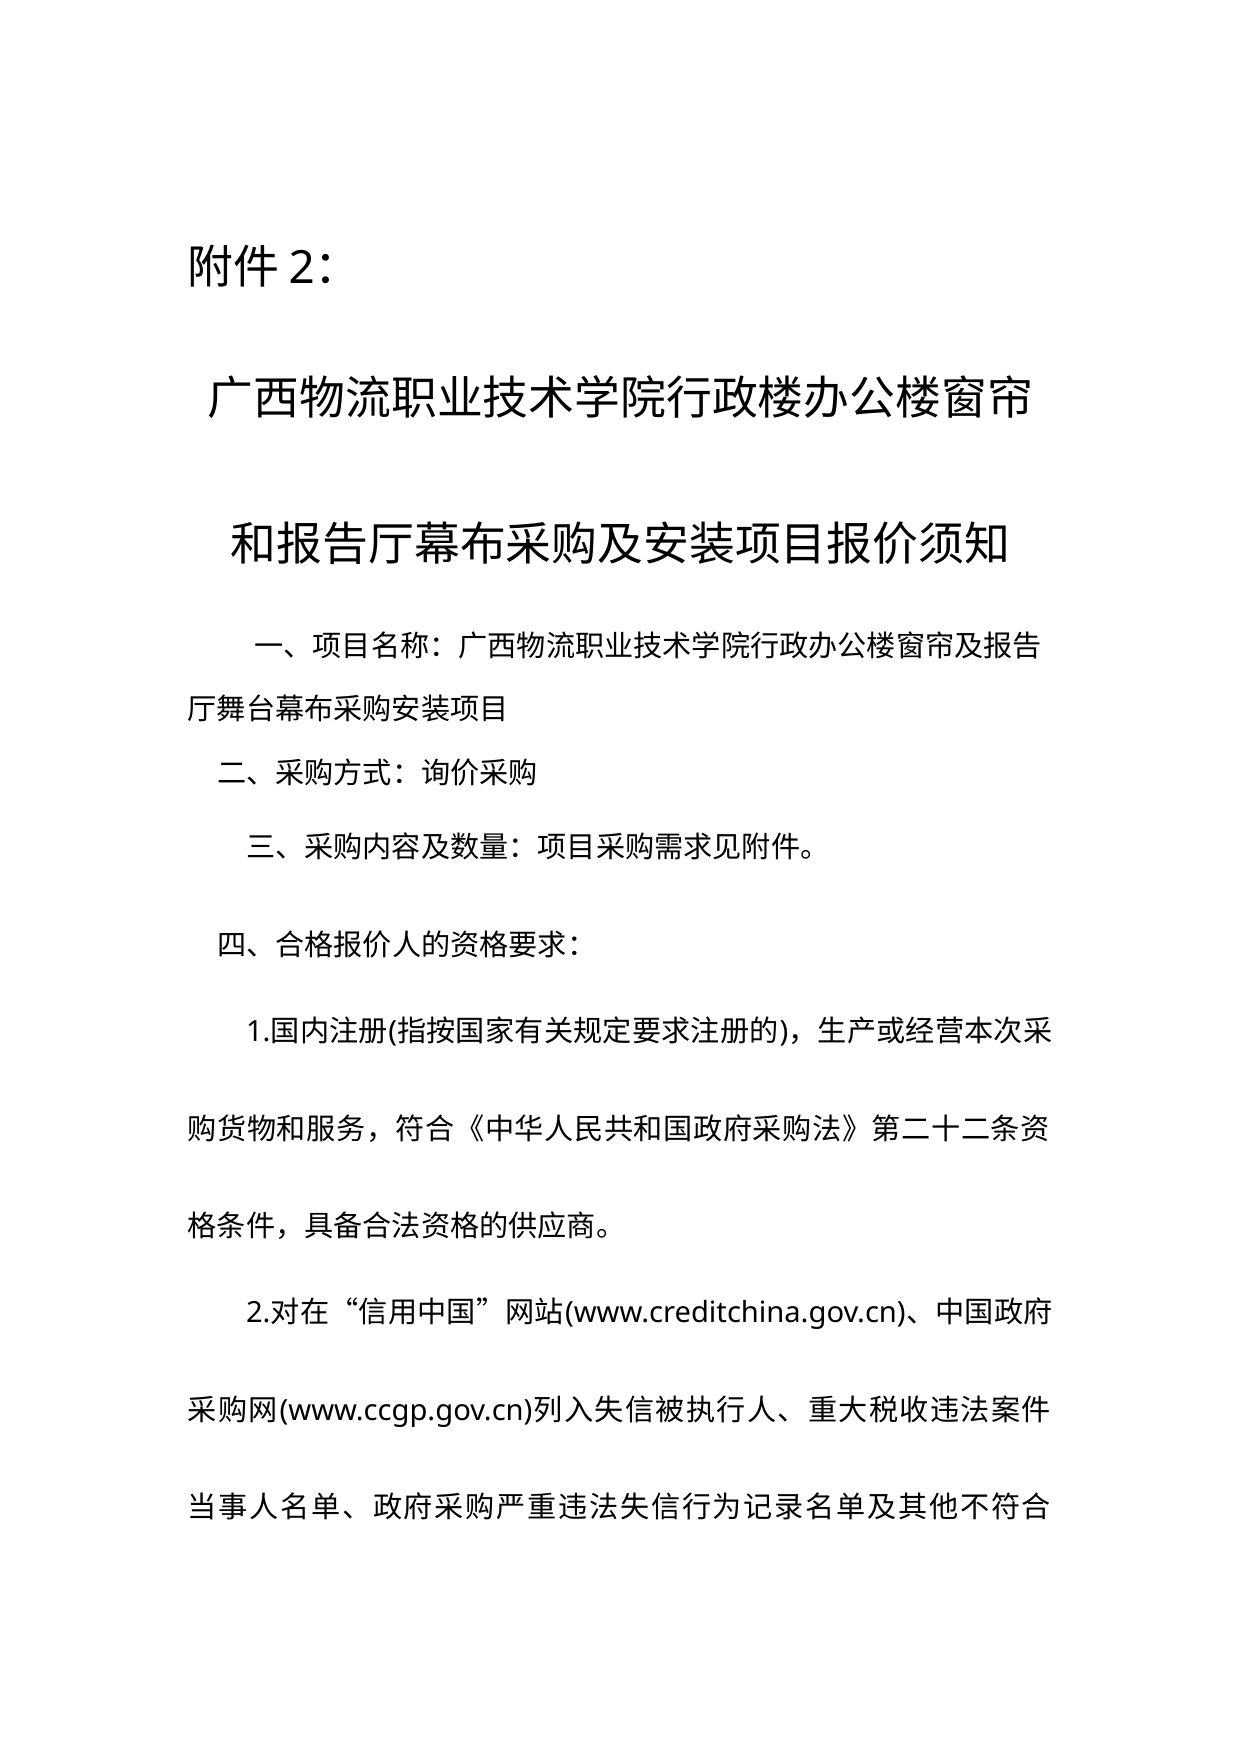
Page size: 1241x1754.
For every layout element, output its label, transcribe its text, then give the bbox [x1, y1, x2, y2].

list 项目名称：广西物流职业技术学院行政办公楼窗帘及报告厅舞台幕布采购安装项目 二、采购方式：询价采购 [187, 622, 1053, 792]
text 三、采购内容及数量：项目采购需求见附件。 四、合格报价人的资格要求： [187, 813, 1053, 975]
text 1.国内注册(指按国家有关规定要求注册的)，生产或经营本次采购货物和服务，符合《中华人民共和国政府采购法》第二十二条资格条件，具备合法资格的供应商。 [187, 996, 1053, 1256]
text 附件2： [187, 215, 1053, 312]
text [187, 1277, 1053, 1537]
text 广西物流职业技术学院行政楼办公楼窗帘和报告厅幕布采购及安装项目报价须知 [187, 346, 1053, 589]
